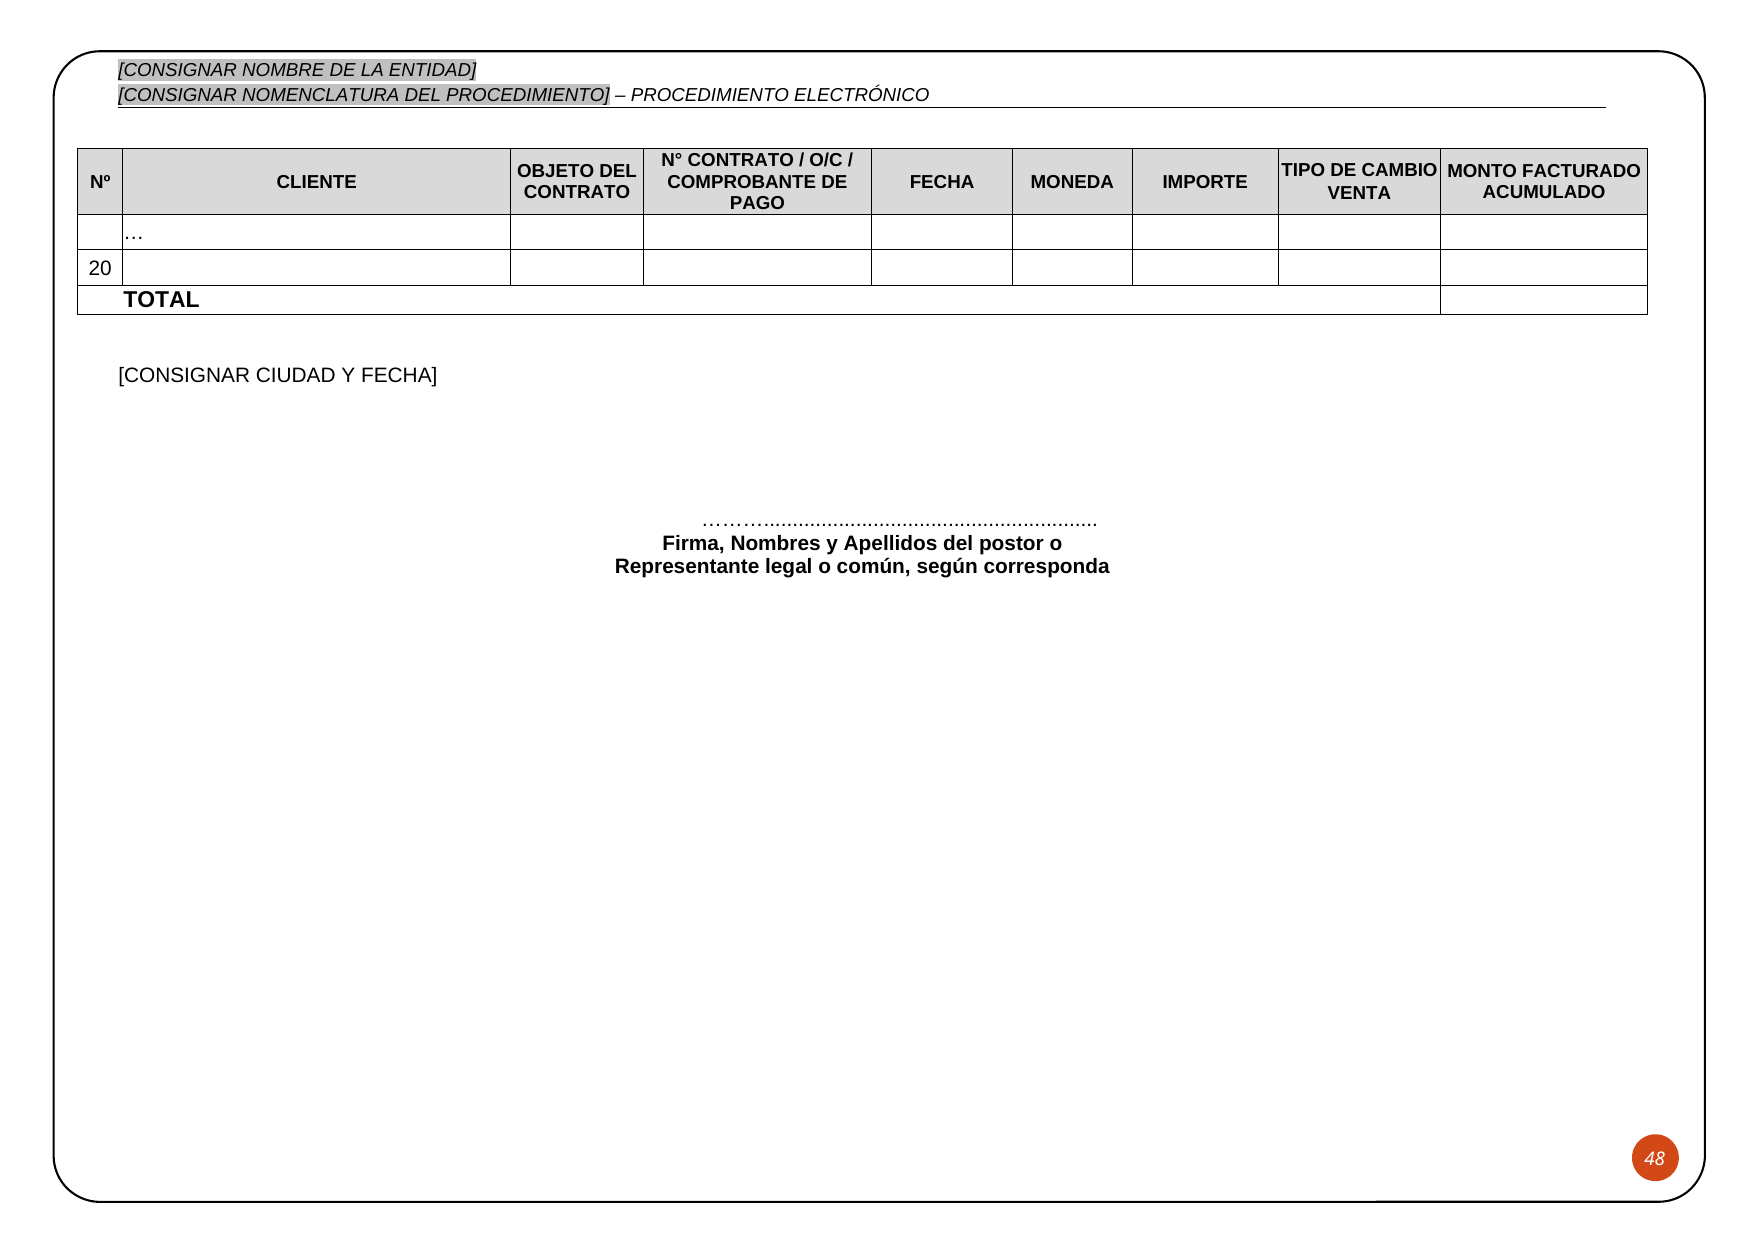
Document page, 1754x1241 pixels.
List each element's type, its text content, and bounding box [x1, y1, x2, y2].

table_cell [511, 250, 643, 285]
table_cell [872, 250, 1012, 285]
table_cell [123, 250, 510, 285]
table_cell … [123, 215, 510, 249]
table_cell 20 [78, 250, 122, 285]
table_header IMPORTE [1133, 149, 1278, 214]
table_header TIPO DE CAMBIO VENTA [1279, 149, 1440, 214]
table_cell [1441, 250, 1647, 285]
table_header OBJETO DEL CONTRATO [511, 149, 643, 214]
table_cell [1133, 215, 1278, 249]
table_cell [1013, 250, 1132, 285]
table_cell TOTAL [123, 286, 1440, 314]
text [CONSIGNAR CIUDAD Y FECHA] [118, 363, 1606, 387]
table_cell [644, 250, 871, 285]
table_header MONEDA [1013, 149, 1132, 214]
table_cell [1279, 215, 1440, 249]
table_header Nº [78, 149, 122, 214]
table_cell [78, 215, 122, 249]
table_header MONTO FACTURADO ACUMULADO [1441, 149, 1647, 214]
table_cell [644, 215, 871, 249]
text ……….......................................................... [193, 506, 1606, 530]
table_cell [1441, 286, 1647, 314]
text Representante legal o común, según corresponda [118, 554, 1606, 578]
table_cell [1279, 250, 1440, 285]
table_cell [1013, 215, 1132, 249]
table_cell [1441, 215, 1647, 249]
table_header N° CONTRATO / O/C / COMPROBANTE DE PAGO [644, 149, 871, 214]
table_cell [511, 215, 643, 249]
table_header FECHA [872, 149, 1012, 214]
text Firma, Nombres y Apellidos del postor o [118, 530, 1606, 554]
table_header CLIENTE [123, 149, 510, 214]
table_cell [1133, 250, 1278, 285]
table_cell [78, 286, 122, 314]
table_cell [872, 215, 1012, 249]
